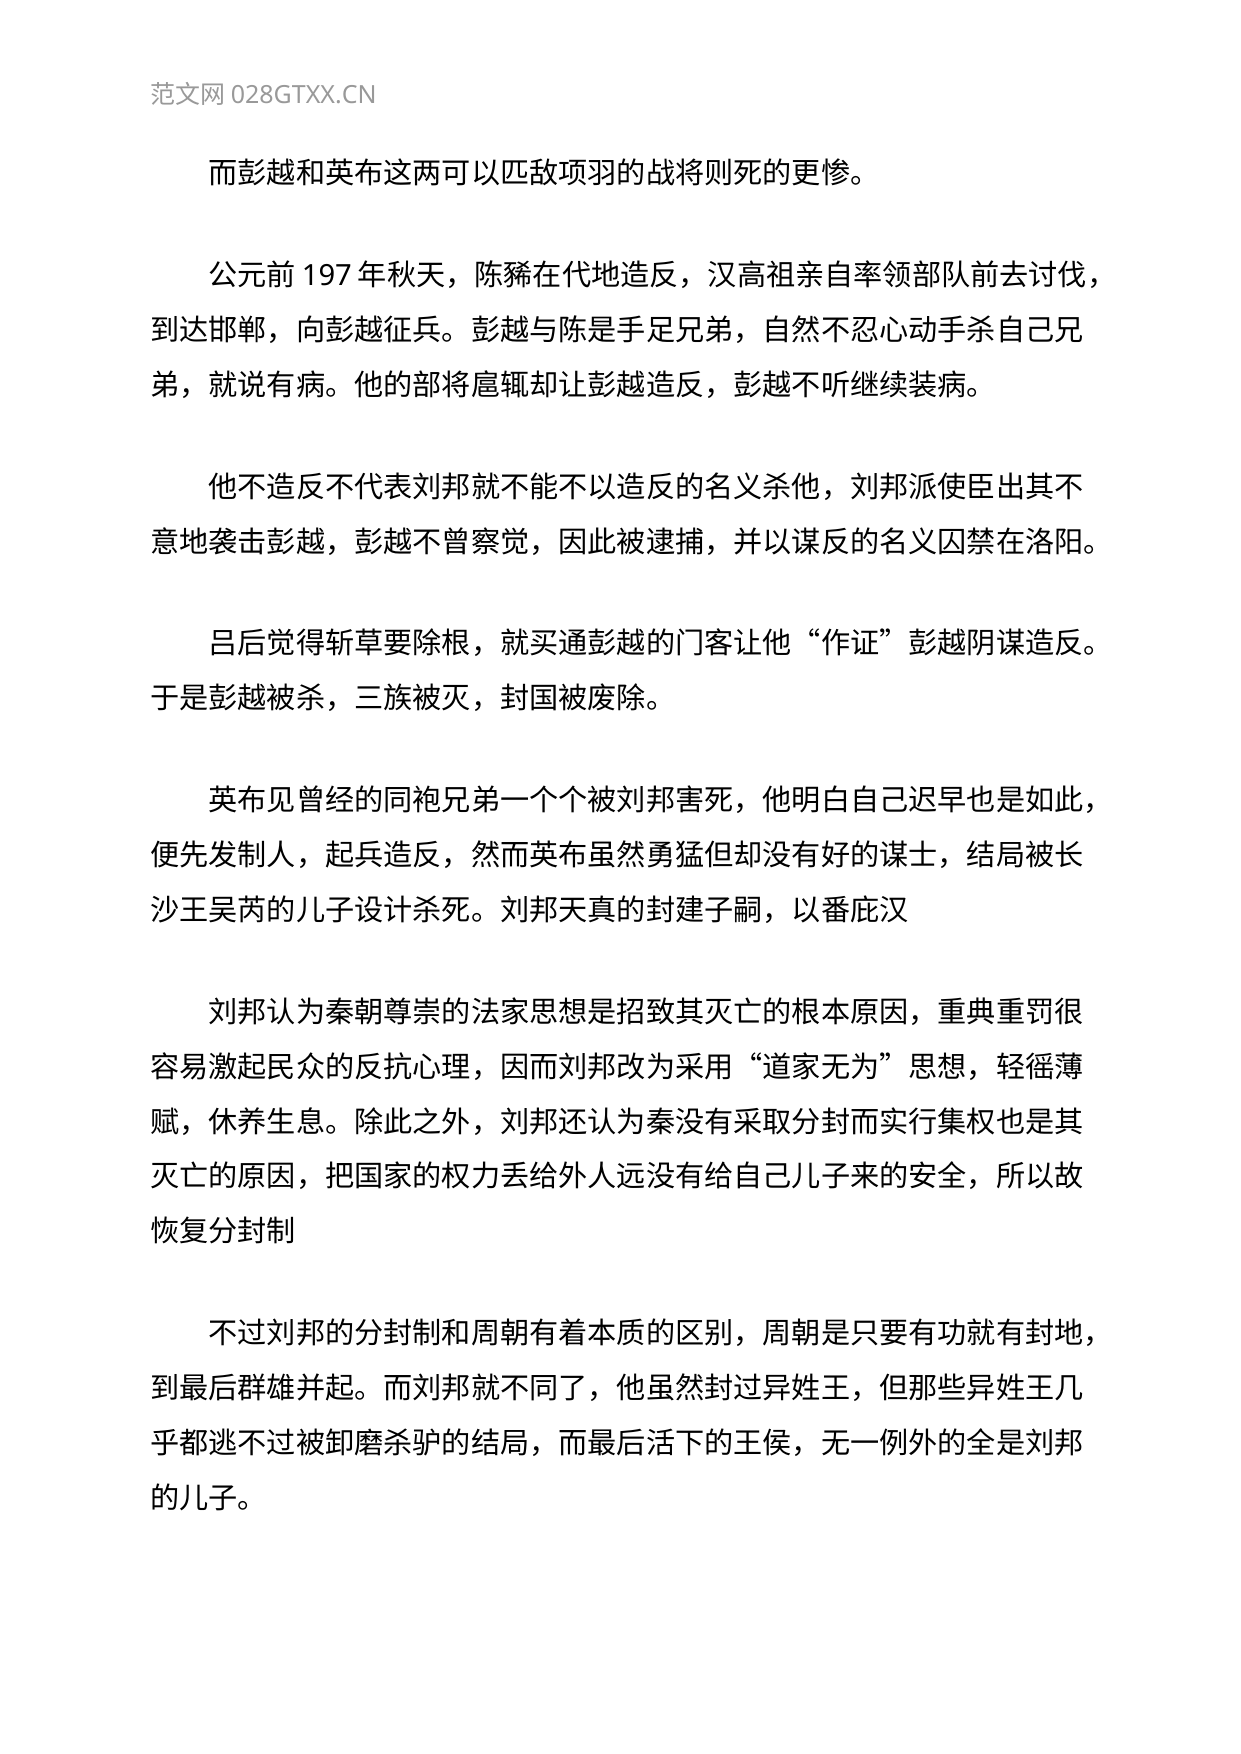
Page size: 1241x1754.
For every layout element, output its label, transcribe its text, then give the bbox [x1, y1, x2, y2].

text 不过刘邦的分封制和周朝有着本质的区别，周朝是只要有功就有封地，到最后群雄并起。而刘邦就不同了，他虽然封过异姓王，但那些异姓王几乎都逃不过被卸磨杀驴的结局，而最后活下的王侯，无一例外的全是刘邦的儿子。 [150, 1310, 1090, 1517]
text 吕后觉得斩草要除根，就买通彭越的门客让他“作证”彭越阴谋造反。于是彭越被杀，三族被灭，封国被废除。 [150, 620, 1090, 717]
text 公元前197年秋天，陈豨在代地造反，汉高祖亲自率领部队前去讨伐，到达邯郸，向彭越征兵。彭越与陈是手足兄弟，自然不忍心动手杀自己兄弟，就说有病。他的部将扈辄却让彭越造反，彭越不听继续装病。 [150, 252, 1090, 404]
text 而彭越和英布这两可以匹敌项羽的战将则死的更惨。 [150, 150, 1090, 192]
text 他不造反不代表刘邦就不能不以造反的名义杀他，刘邦派使臣出其不意地袭击彭越，彭越不曾察觉，因此被逮捕，并以谋反的名义囚禁在洛阳。 [150, 463, 1090, 561]
text 刘邦认为秦朝尊崇的法家思想是招致其灭亡的根本原因，重典重罚很容易激起民众的反抗心理，因而刘邦改为采用“道家无为”思想，轻徭薄赋，休养生息。除此之外，刘邦还认为秦没有采取分封而实行集权也是其灭亡的原因，把国家的权力丢给外人远没有给自己儿子来的安全，所以故恢复分封制 [150, 988, 1090, 1250]
text 英布见曾经的同袍兄弟一个个被刘邦害死，他明白自己迟早也是如此，便先发制人，起兵造反，然而英布虽然勇猛但却没有好的谋士，结局被长沙王吴芮的儿子设计杀死。刘邦天真的封建子嗣，以番庇汉 [150, 777, 1090, 929]
